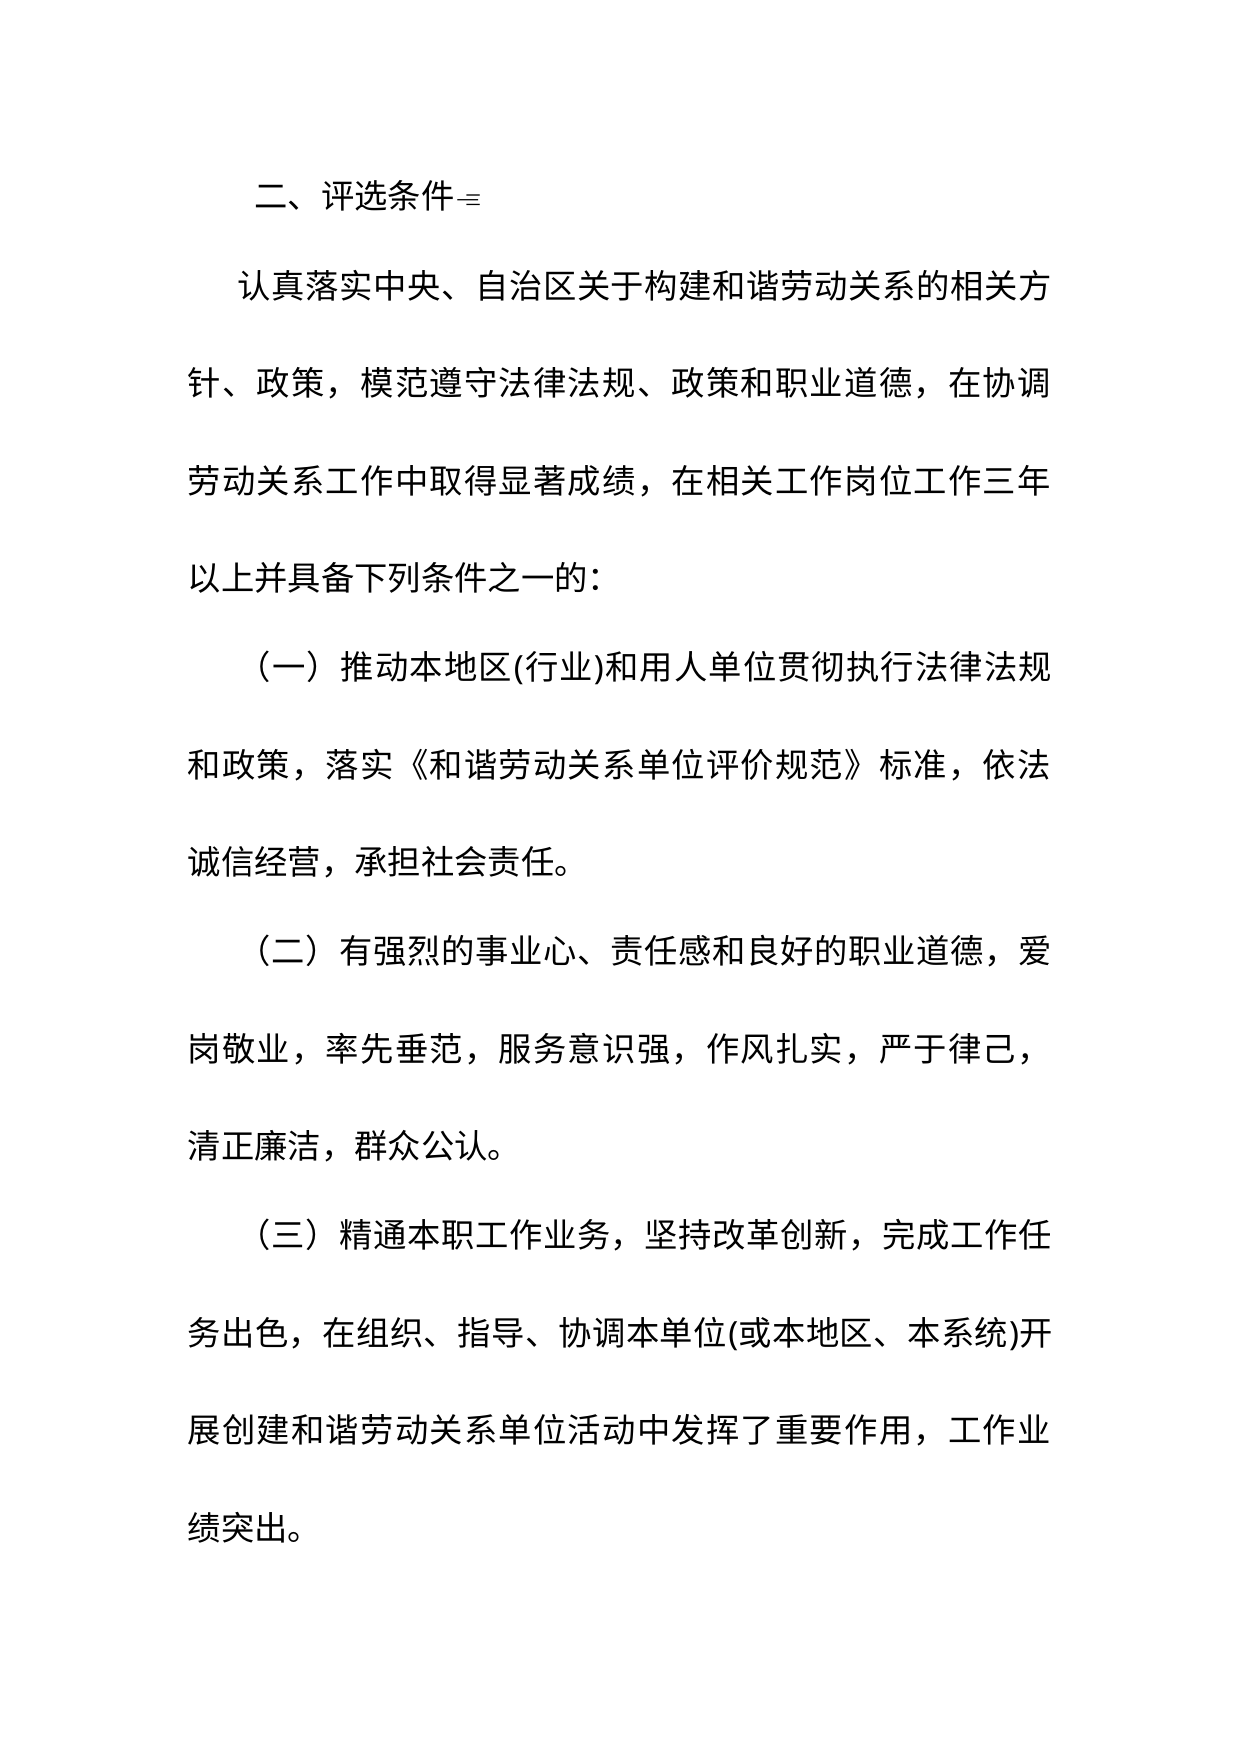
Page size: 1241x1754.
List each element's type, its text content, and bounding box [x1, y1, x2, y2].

text （二）有强烈的事业心、责任感和良好的职业道德，爱岗敬业，率先垂范，服务意识强，作风扎实，严于律己，清正廉洁，群众公认。 [187, 917, 1053, 1177]
text （三）精通本职工作业务，坚持改革创新，完成工作任务出色，在组织、指导、协调本单位(或本地区、本系统)开展创建和谐劳动关系单位活动中发挥了重要作用，工作业绩突出。 [187, 1201, 1053, 1558]
text 认真落实中央、自治区关于构建和谐劳动关系的相关方针、政策，模范遵守法律法规、政策和职业道德，在协调劳动关系工作中取得显著成绩，在相关工作岗位工作三年以上并具备下列条件之一的： [187, 251, 1053, 608]
text （一）推动本地区(行业)和用人单位贯彻执行法律法规和政策，落实《和谐劳动关系单位评价规范》标准，依法诚信经营，承担社会责任。 [187, 633, 1053, 893]
text 二、评选条件 [187, 162, 1053, 227]
